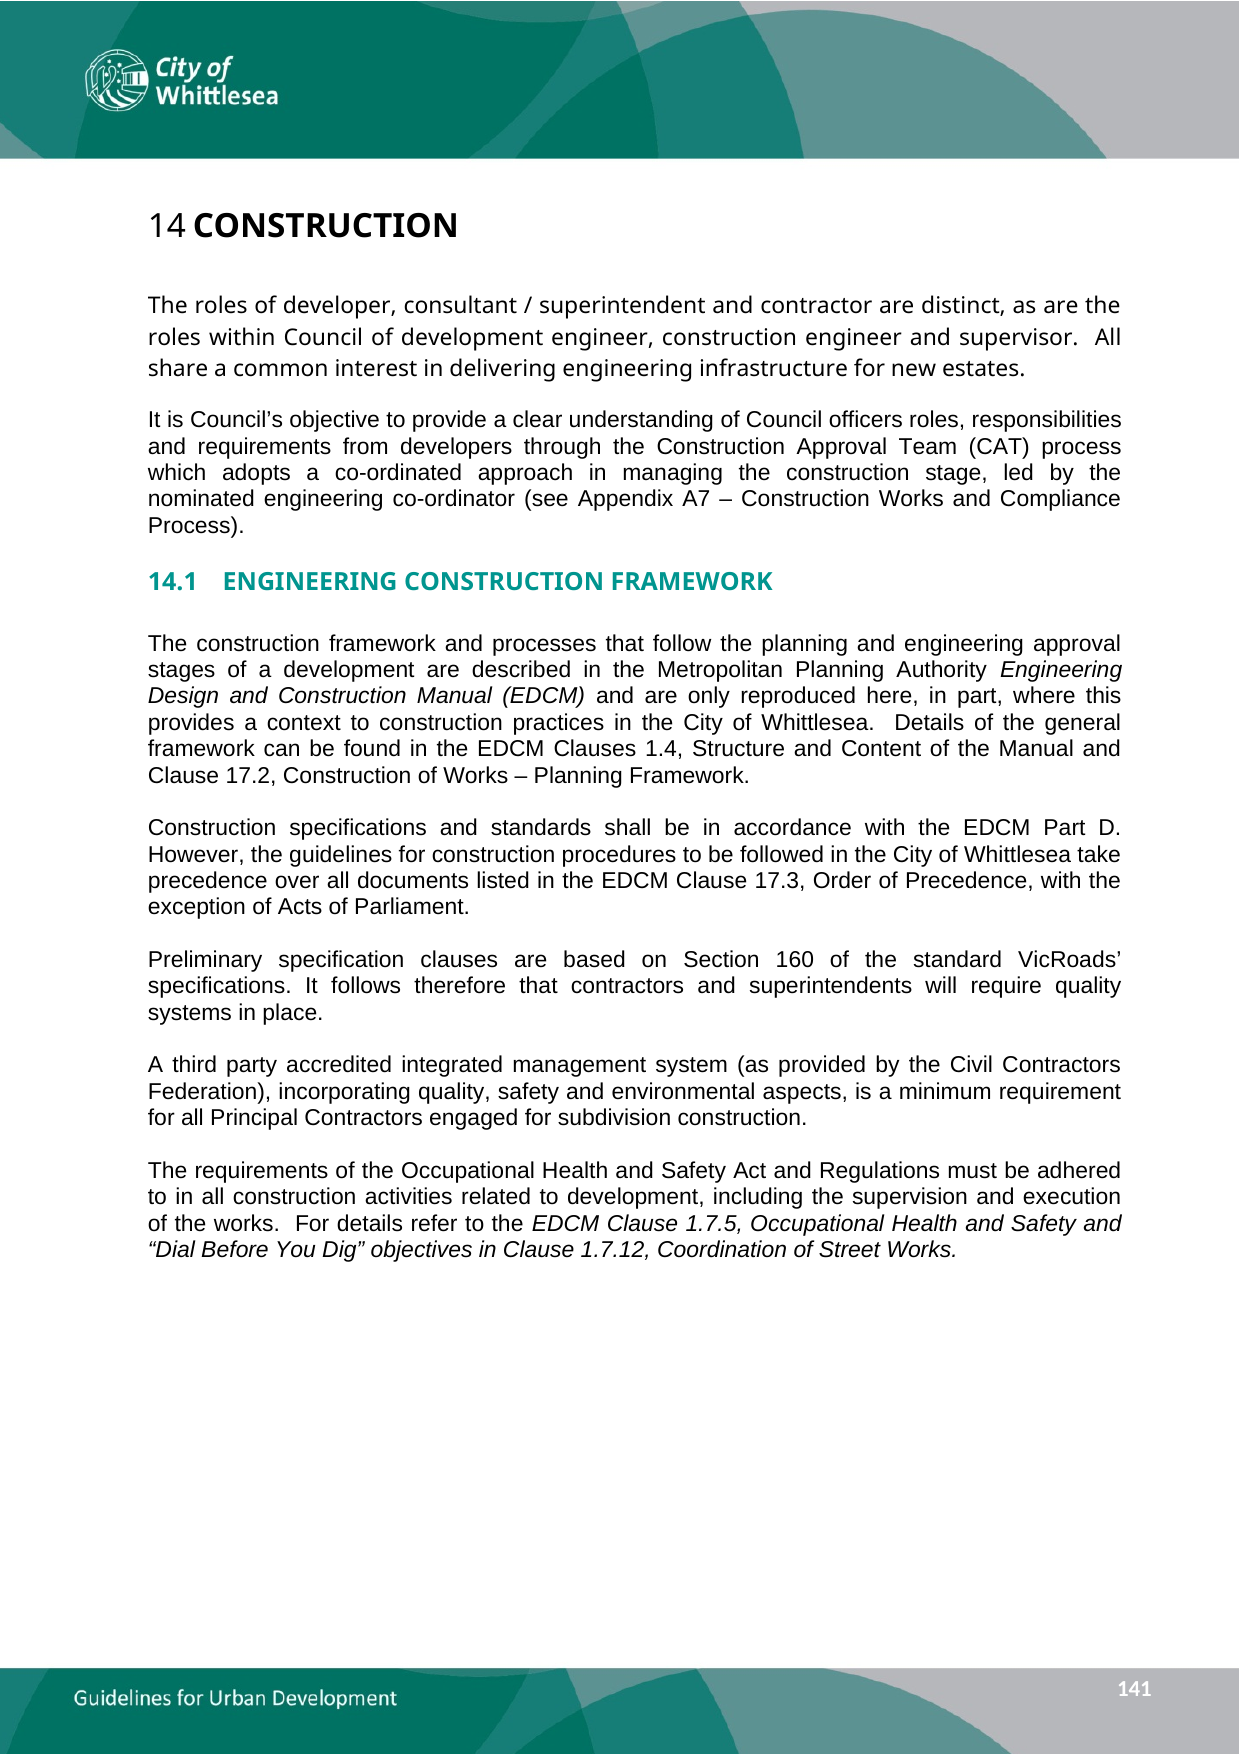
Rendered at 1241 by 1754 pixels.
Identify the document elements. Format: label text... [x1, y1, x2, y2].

text Preliminary specification clauses are based on Section 160 of the standard VicRoads’ specifications. It follows therefore that contractors and superintendents will require quality systems in place. [148, 946, 1122, 1025]
text It is Council’s objective to provide a clear understanding of Council officers roles, responsibilities and requirements from developers through the Construction Approval Team (CAT) process which adopts a co-ordinated approach in managing the construction stage, led by the nominated engineering co-ordinator (see Appendix A7 – Construction Works and Compliance Process). [148, 406, 1122, 538]
subtitle ENGINEERING CONSTRUCTION FRAMEWORK [148, 563, 1122, 597]
text Construction specifications and standards shall be in accordance with the EDCM Part D. However, the guidelines for construction procedures to be followed in the City of Whittlesea take precedence over all documents listed in the EDCM Clause 17.3, Order of Precedence, with the exception of Acts of Parliament. [148, 814, 1122, 920]
text A third party accredited integrated management system (as provided by the Civil Contractors Federation), incorporating quality, safety and environmental aspects, is a minimum requirement for all Principal Contractors engaged for subdivision construction. [148, 1051, 1122, 1131]
picture [0, 1, 1239, 1754]
text The roles of developer, consultant / superintendent and contractor are distinct, as are the roles within Council of development engineer, construction engineer and supervisor. All share a common interest in delivering engineering infrastructure for new estates. [148, 289, 1122, 383]
subtitle CONSTRUCTION [148, 202, 1122, 248]
text The construction framework and processes that follow the planning and engineering approval stages of a development are described in the Metropolitan Planning Authority Engineering Design and Construction Manual (EDCM) and are only reproduced here, in part, where this provides a context to construction practices in the City of Whittlesea. Details of the general framework can be found in the EDCM Clauses 1.4, Structure and Content of the Manual and Clause 17.2, Construction of Works – Planning Framework. [148, 630, 1122, 788]
text The requirements of the Occupational Health and Safety Act and Regulations must be adhered to in all construction activities related to development, including the supervision and execution of the works. For details refer to the EDCM Clause 1.7.5, Occupational Health and Safety and “Dial Before You Dig” objectives in Clause 1.7.12, Coordination of Street Works. [148, 1157, 1122, 1262]
